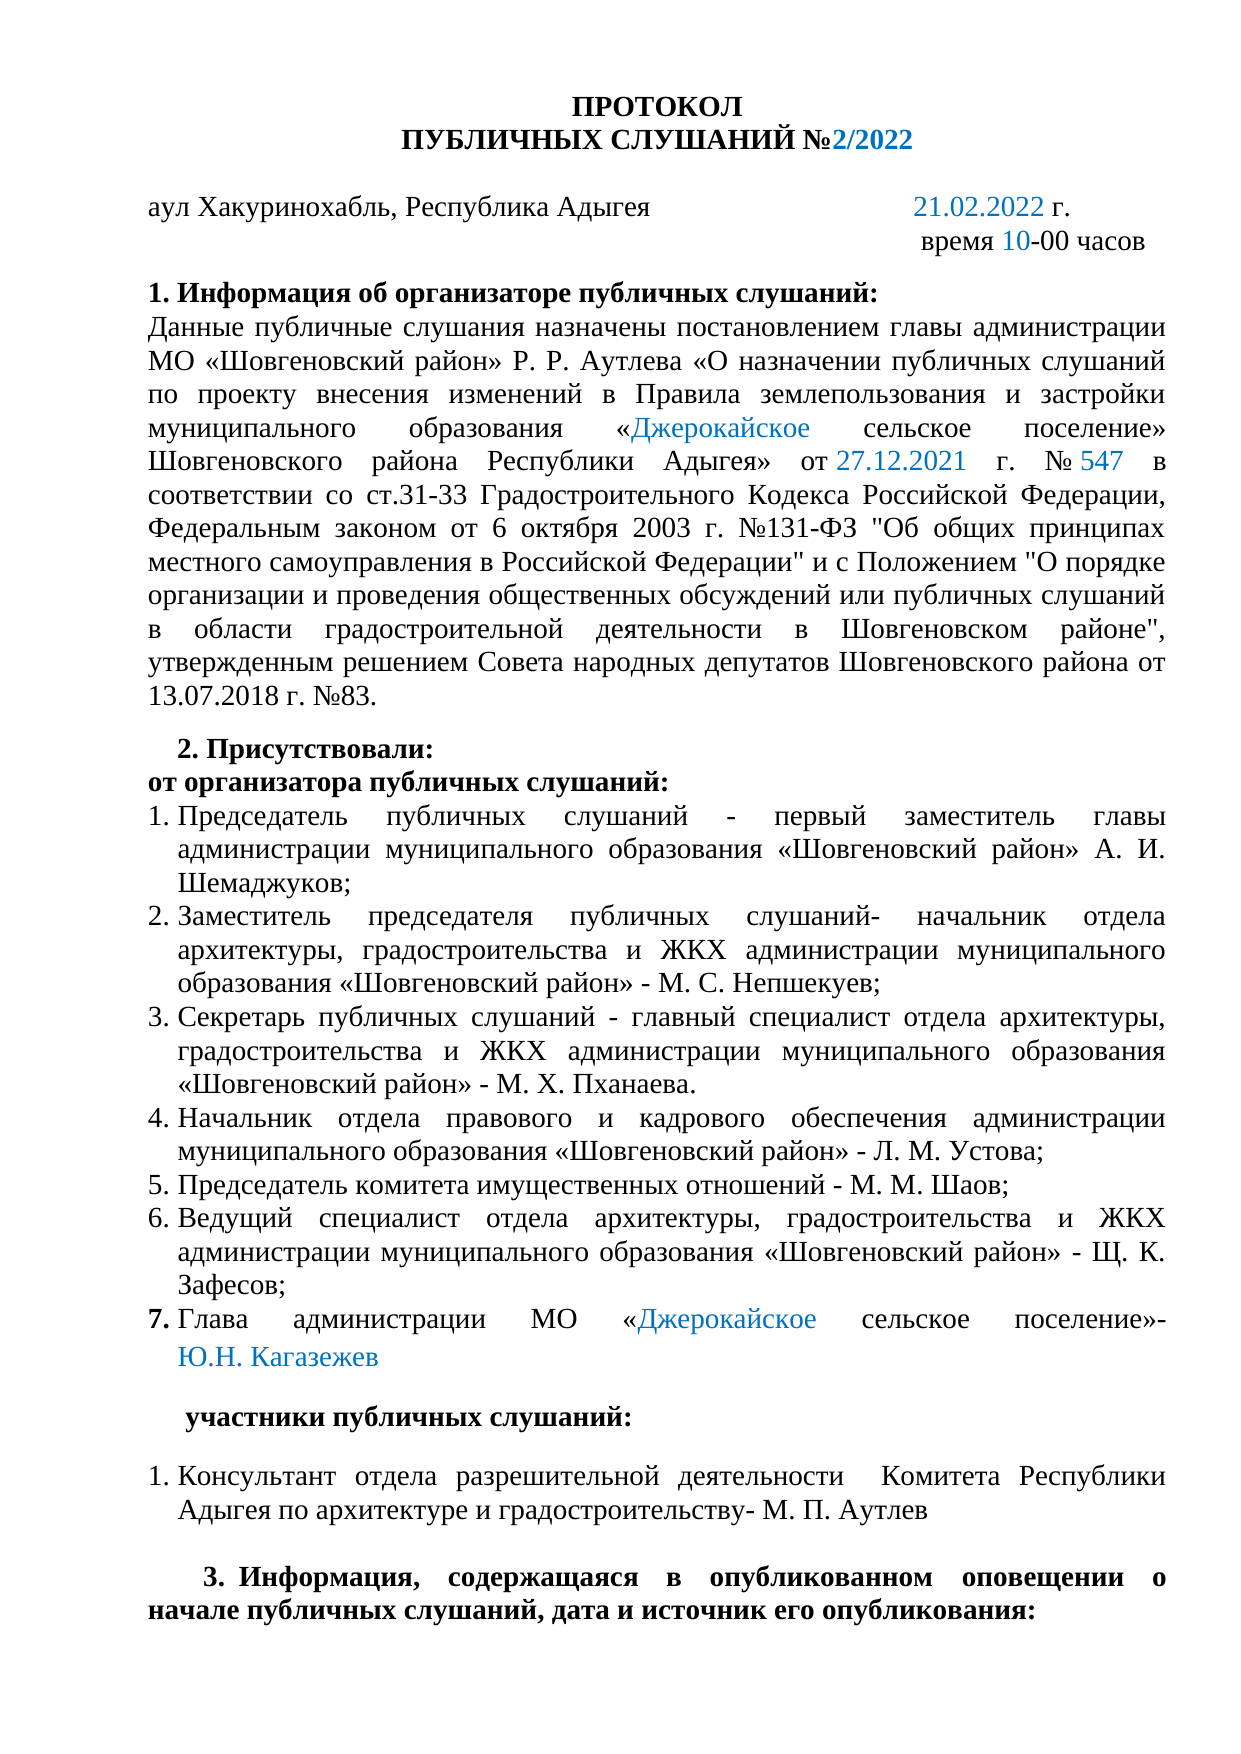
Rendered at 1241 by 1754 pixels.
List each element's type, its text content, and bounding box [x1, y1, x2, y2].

list Глава администрации МО «Джерокайское сельское поселение»- Ю.Н. Кагазежев [148, 1301, 1167, 1373]
list Консультант отдела разрешительной деятельности Комитета Республики Адыгея по архитектуре и градостроительству- М. П. Аутлев [148, 1458, 1167, 1525]
text аул Хакуринохабль, Республика Адыгея 21.02.2022 г. [148, 189, 1167, 223]
list Председатель публичных слушаний - первый заместитель главы администрации муниципального образования «Шовгеновский район» А. И. Шемаджуков; [148, 798, 1167, 898]
list Начальник отдела правового и кадрового обеспечения администрации муниципального образования «Шовгеновский район» - Л. М. Устова; [148, 1100, 1167, 1167]
text 3. Информация, содержащаяся в опубликованном оповещении о начале публичных слушаний, дата и источник его опубликования: [148, 1559, 1167, 1626]
text от организатора публичных слушаний: [148, 764, 1167, 798]
list Заместитель председателя публичных слушаний- начальник отдела архитектуры, градостроительства и ЖКХ администрации муниципального образования «Шовгеновский район» - М. С. Непшекуев; [148, 898, 1167, 999]
text ПУБЛИЧНЫХ СЛУШАНИЙ №2/2022 [148, 122, 1167, 156]
list Председатель комитета имущественных отношений - М. М. Шаов; [148, 1167, 1167, 1200]
text время 10-00 часов [148, 223, 1167, 256]
text ПРОТОКОЛ [148, 89, 1167, 122]
text участники публичных слушаний: [185, 1399, 1167, 1432]
list Ведущий специалист отдела архитектуры, градостроительства и ЖКХ администрации муниципального образования «Шовгеновский район» - Щ. К. Зафесов; [148, 1200, 1167, 1301]
text Данные публичные слушания назначены постановлением главы администрации МО «Шовгеновский район» Р. Р. Аутлева «О назначении публичных слушаний по проекту внесения изменений в Правила землепользования и застройки муниципального образования «Джерокайское сельское поселение» Шовгеновского района Республики Адыгея» от 27.12.2021 г. № 547 в соответствии со ст.31-33 Градостроительного Кодекса Российской Федерации, Федеральным законом от 6 октября 2003 г. №131-ФЗ "Об общих принципах местного самоуправления в Российской Федерации" и с Положением "О порядке организации и проведения общественных обсуждений или публичных слушаний в области градостроительной деятельности в Шовгеновском районе", утвержденным решением Совета народных депутатов Шовгеновского района от 13.07.2018 г. №83. [148, 309, 1167, 712]
list Секретарь публичных слушаний - главный специалист отдела архитектуры, градостроительства и ЖКХ администрации муниципального образования «Шовгеновский район» - М. Х. Пханаева. [148, 999, 1167, 1100]
text 2. Присутствовали: [148, 731, 1167, 764]
text 1. Информация об организаторе публичных слушаний: [148, 276, 1167, 309]
